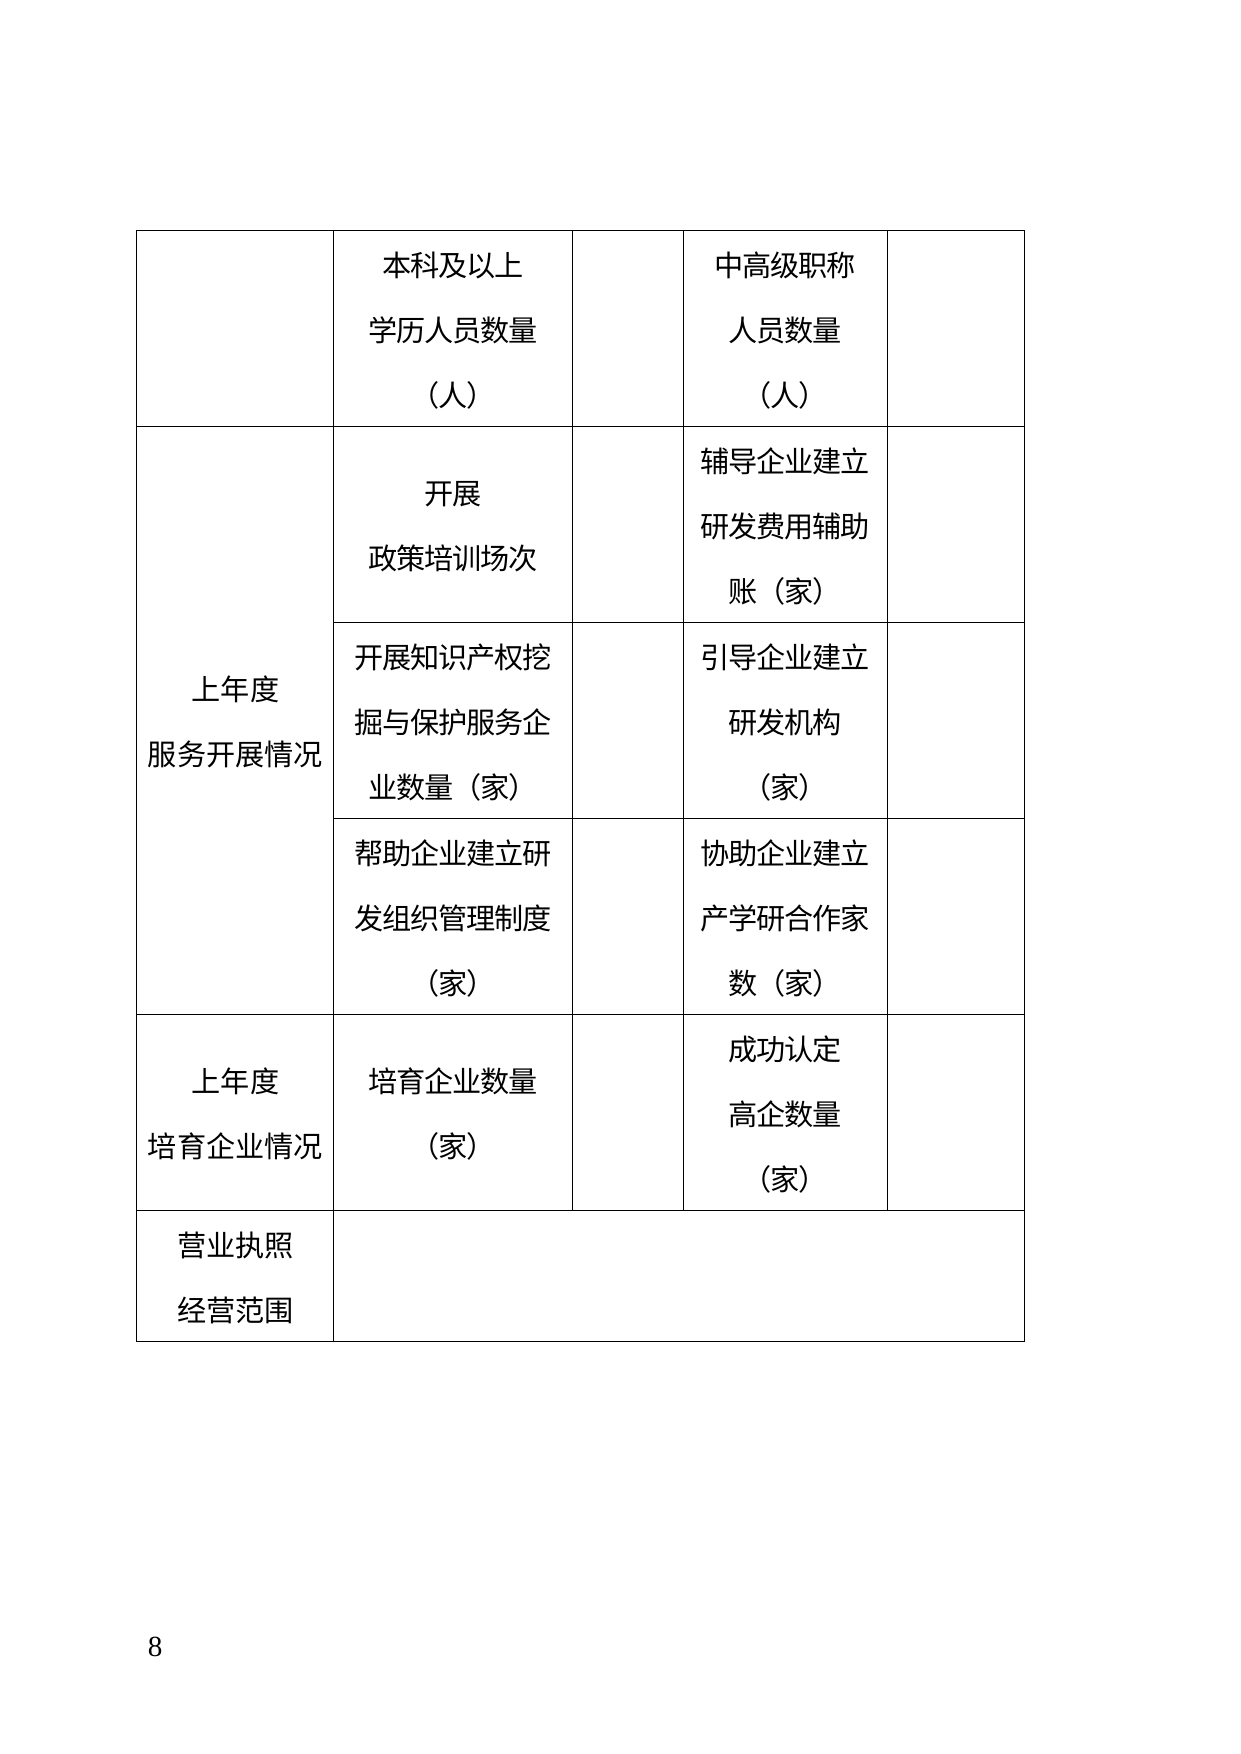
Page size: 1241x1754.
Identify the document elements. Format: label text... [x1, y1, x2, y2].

table_cell [888, 623, 1024, 818]
table_cell 营业执照 经营范围 [137, 1211, 333, 1341]
table_cell [888, 819, 1024, 1014]
table_cell [573, 427, 683, 622]
table_cell [573, 1015, 683, 1210]
table_cell 上年度 服务开展情况 [137, 427, 333, 1014]
table_cell [888, 1015, 1024, 1210]
table_cell [888, 427, 1024, 622]
table_cell 中高级职称 人员数量（人） [684, 231, 887, 426]
table_cell 引导企业建立 研发机构（家） [684, 623, 887, 818]
table_cell 协助企业建立产学研合作家数（家） [684, 819, 887, 1014]
table_cell 辅导企业建立 研发费用辅助账（家） [684, 427, 887, 622]
table_cell [573, 623, 683, 818]
table_cell 开展 政策培训场次 [334, 427, 572, 622]
table_cell 开展知识产权挖掘与保护服务企业数量（家） [334, 623, 572, 818]
table_cell [573, 819, 683, 1014]
table_cell 本科及以上 学历人员数量（人） [334, 231, 572, 426]
table_cell 上年度 培育企业情况 [137, 1015, 333, 1210]
table_cell 培育企业数量（家） [334, 1015, 572, 1210]
table_cell [888, 231, 1024, 426]
table_cell [334, 1211, 1024, 1341]
table_cell 成功认定 高企数量（家） [684, 1015, 887, 1210]
table_cell 帮助企业建立研发组织管理制度（家） [334, 819, 572, 1014]
table_cell [573, 231, 683, 426]
